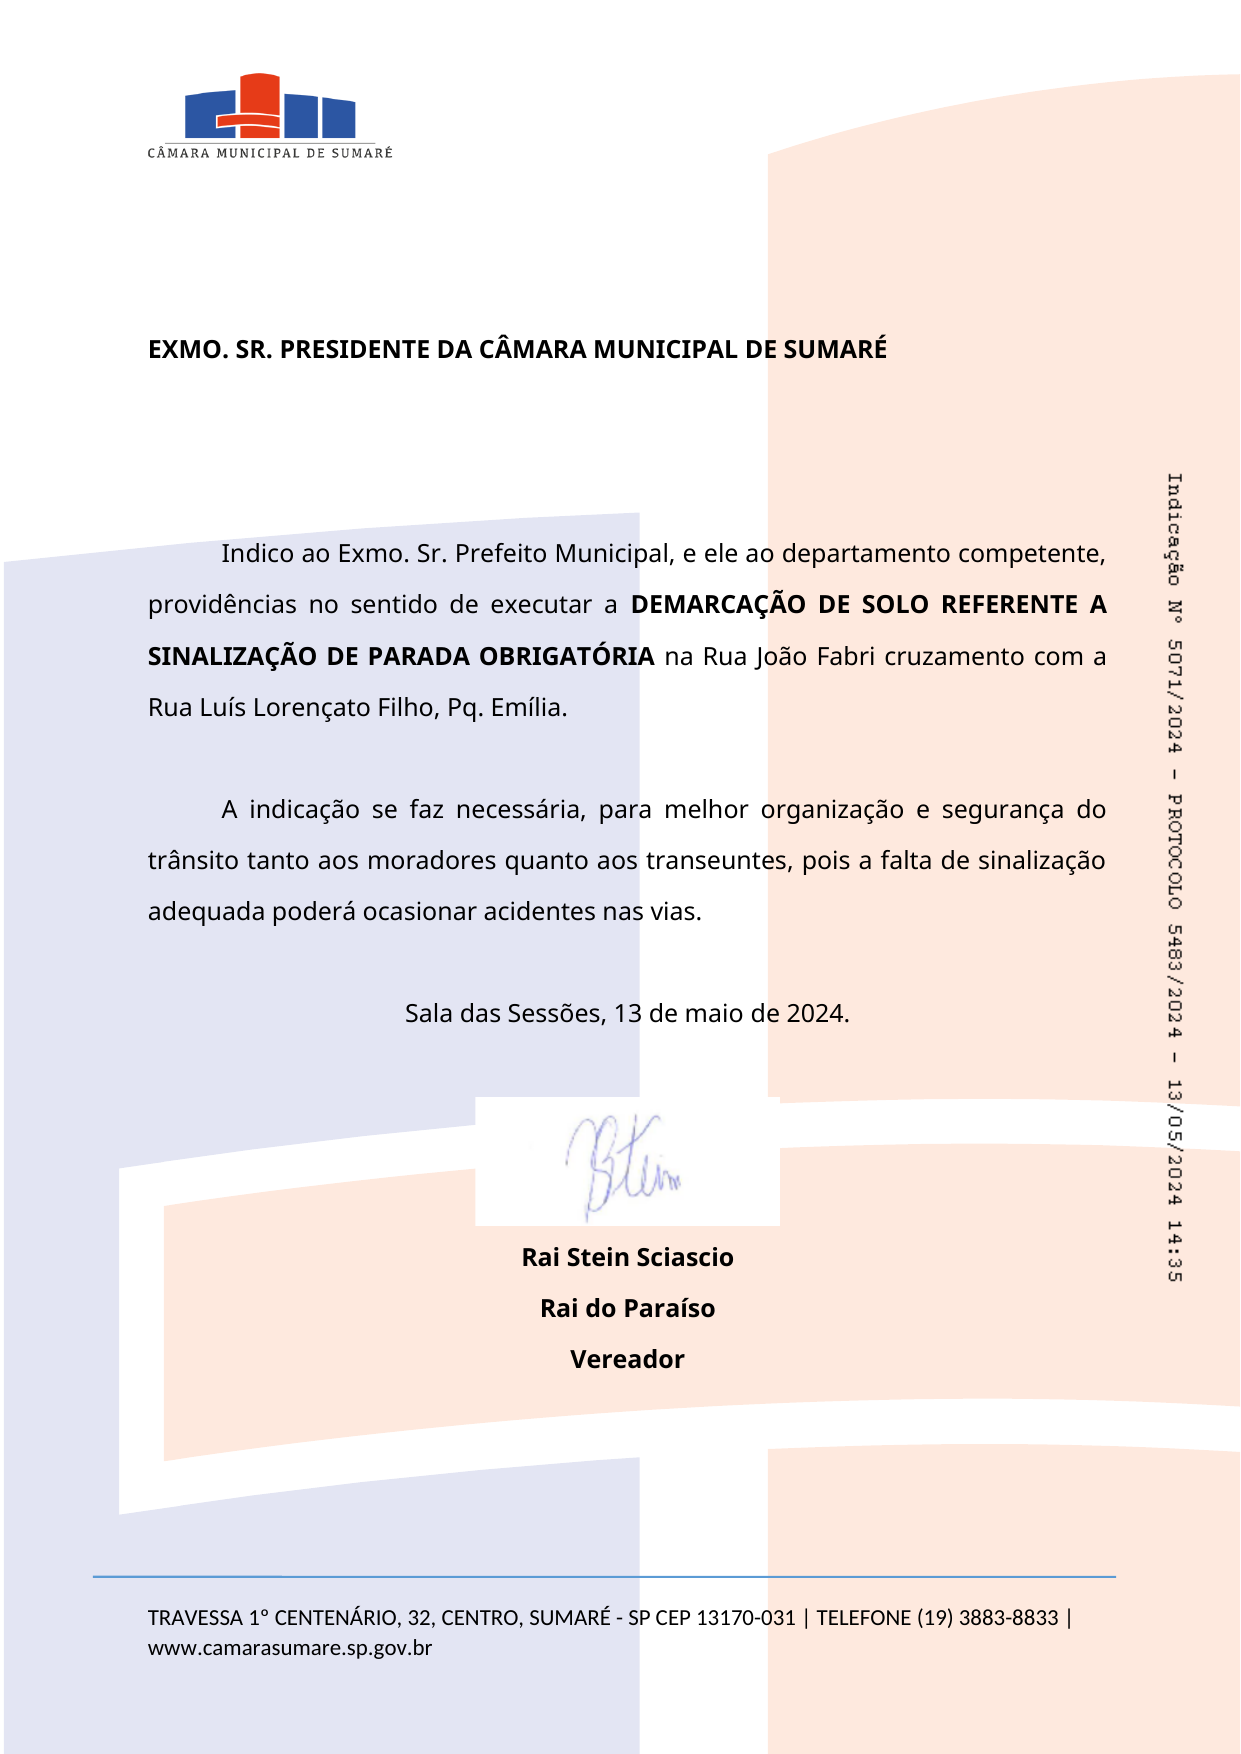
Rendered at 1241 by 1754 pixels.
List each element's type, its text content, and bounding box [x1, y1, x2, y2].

picture [147, 73, 394, 160]
text Rai Stein Sciascio [148, 1239, 1107, 1274]
text Rai do Paraíso [148, 1291, 1107, 1325]
text Vereador [148, 1342, 1107, 1376]
text EXMO. SR. PRESIDENTE DA CÂMARA MUNICIPAL DE SUMARÉ [148, 332, 1107, 366]
text A indicação se faz necessária, para melhor organização e segurança do trânsito tanto aos moradores quanto aos transeuntes, pois a falta de sinalização adequada poderá ocasionar acidentes nas vias. [148, 791, 1107, 927]
text Sala das Sessões, 13 de maio de 2024. [148, 995, 1107, 1029]
picture [1142, 468, 1205, 1286]
text Indico ao Exmo. Sr. Prefeito Municipal, e ele ao departamento competente, providências no sentido de executar a DEMARCAÇÃO DE SOLO REFERENTE A SINALIZAÇÃO DE PARADA OBRIGATÓRIA na Rua João Fabri cruzamento com a Rua Luís Lorençato Filho, Pq. Emília. [148, 536, 1107, 723]
